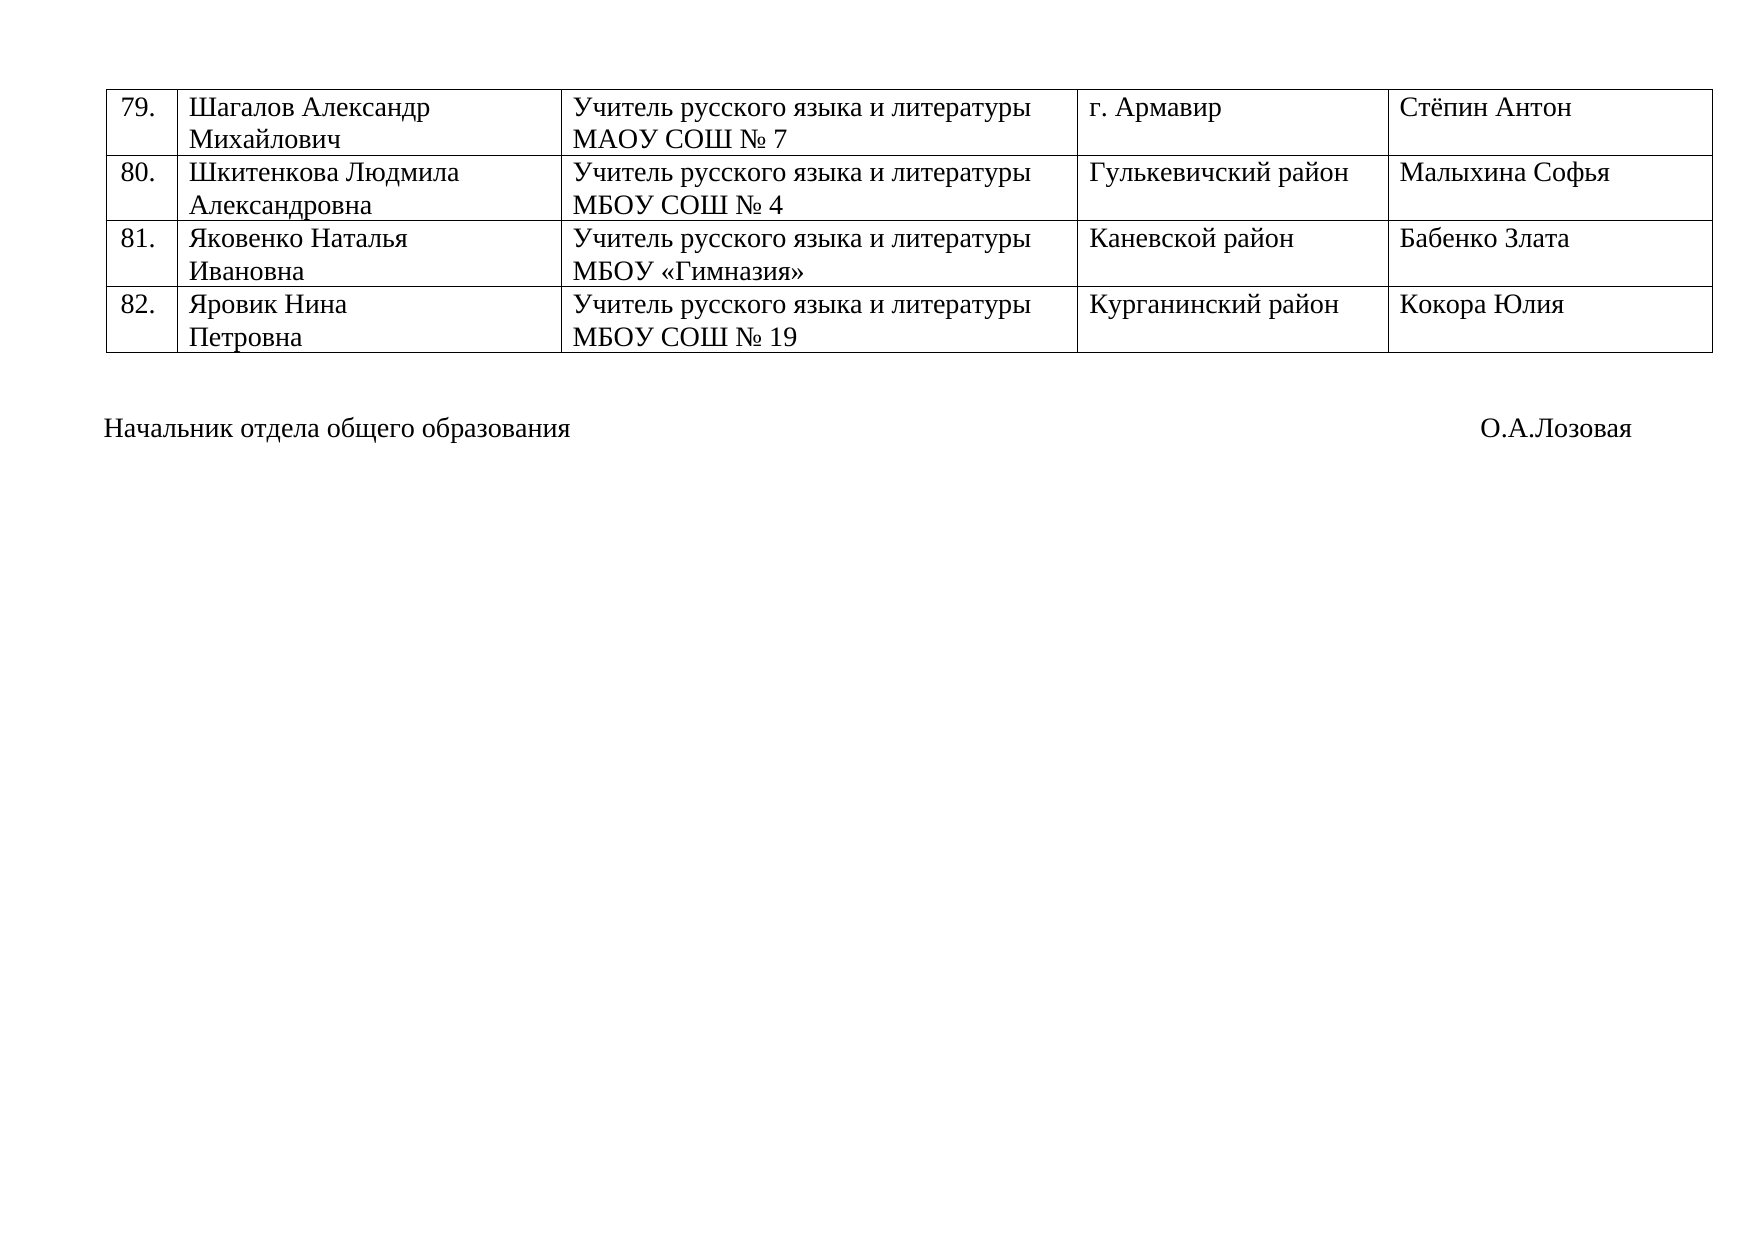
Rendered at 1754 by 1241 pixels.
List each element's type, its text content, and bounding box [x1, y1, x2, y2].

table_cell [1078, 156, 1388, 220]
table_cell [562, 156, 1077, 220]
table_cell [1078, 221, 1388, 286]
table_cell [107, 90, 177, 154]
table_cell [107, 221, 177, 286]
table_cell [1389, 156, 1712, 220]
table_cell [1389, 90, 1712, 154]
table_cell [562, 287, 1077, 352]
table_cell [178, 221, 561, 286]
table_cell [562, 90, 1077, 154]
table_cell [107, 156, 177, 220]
text Начальник отдела общего образования О.А.Лозовая [103, 411, 1636, 443]
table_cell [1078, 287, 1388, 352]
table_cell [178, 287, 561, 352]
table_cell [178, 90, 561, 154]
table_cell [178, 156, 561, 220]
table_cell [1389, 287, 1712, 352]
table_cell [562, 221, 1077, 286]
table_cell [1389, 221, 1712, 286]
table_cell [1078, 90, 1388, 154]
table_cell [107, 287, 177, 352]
